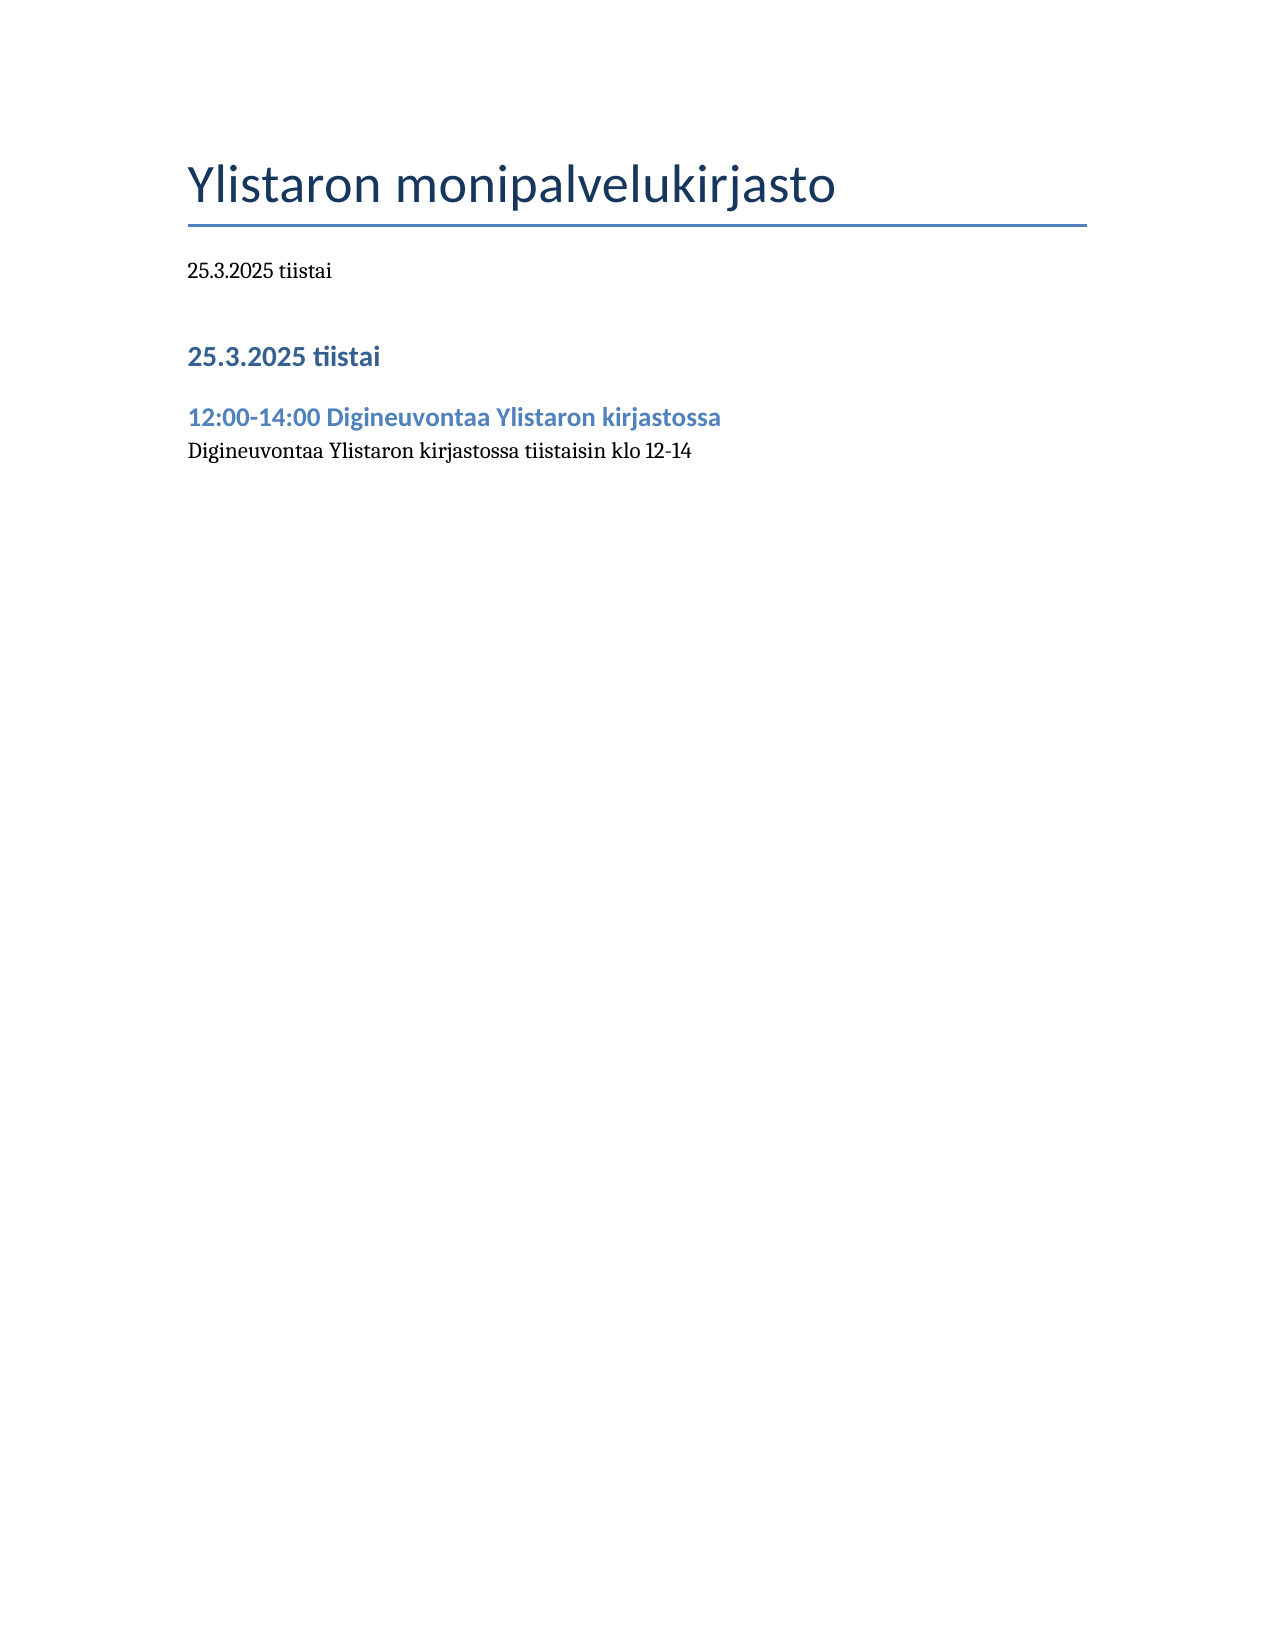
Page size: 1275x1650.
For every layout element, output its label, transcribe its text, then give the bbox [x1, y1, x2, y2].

text Digineuvontaa Ylistaron kirjastossa tiistaisin klo 12-14 [187, 438, 1087, 464]
subtitle 25.3.2025 tiistai [187, 338, 1087, 374]
subtitle 12:00-14:00 Digineuvontaa Ylistaron kirjastossa [187, 400, 1087, 433]
title Ylistaron monipalvelukirjasto [187, 150, 1087, 227]
text 25.3.2025 tiistai [187, 258, 1087, 284]
